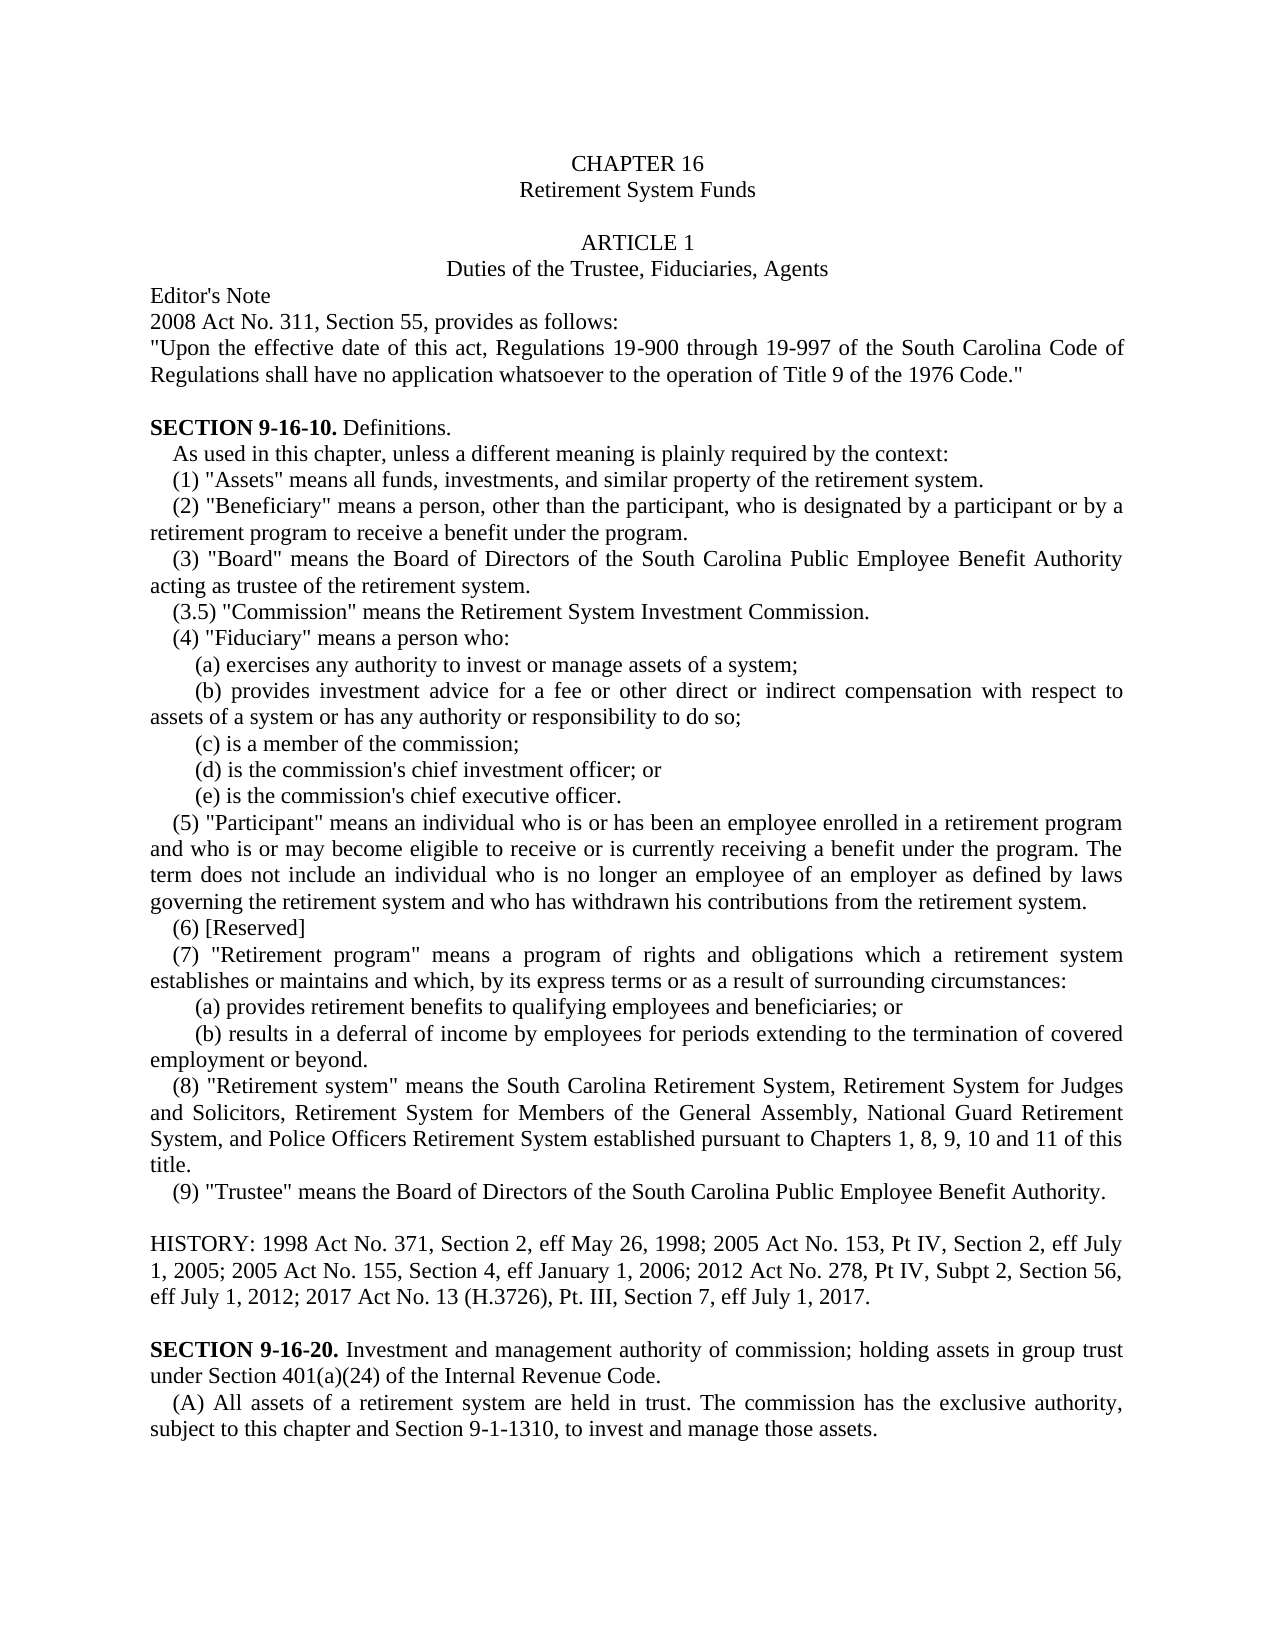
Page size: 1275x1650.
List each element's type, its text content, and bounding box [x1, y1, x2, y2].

text Editor's Note [150, 282, 1125, 308]
text (1) "Assets" means all funds, investments, and similar property of the retirement system. [150, 466, 1125, 493]
text HISTORY: 1998 Act No. 371, Section 2, eff May 26, 1998; 2005 Act No. 153, Pt IV, Section 2, eff July 1, 2005; 2005 Act No. 155, Section 4, eff January 1, 2006; 2012 Act No. 278, Pt IV, Subpt 2, Section 56, eff July 1, 2012; 2017 Act No. 13 (H.3726), Pt. III, Section 7, eff July 1, 2017. [150, 1231, 1125, 1309]
text Duties of the Trustee, Fiduciaries, Agents [150, 255, 1125, 282]
text (8) "Retirement system" means the South Carolina Retirement System, Retirement System for Judges and Solicitors, Retirement System for Members of the General Assembly, National Guard Retirement System, and Police Officers Retirement System established pursuant to Chapters 1, 8, 9, 10 and 11 of this title. [150, 1072, 1125, 1178]
text (2) "Beneficiary" means a person, other than the participant, who is designated by a participant or by a retirement program to receive a benefit under the program. [150, 493, 1125, 545]
text (A) All assets of a retirement system are held in trust. The commission has the exclusive authority, subject to this chapter and Section 9-1-1310, to invest and manage those assets. [150, 1389, 1125, 1441]
text "Upon the effective date of this act, Regulations 19-900 through 19-997 of the South Carolina Code of Regulations shall have no application whatsoever to the operation of Title 9 of the 1976 Code." [150, 334, 1125, 387]
text ARTICLE 1 [150, 229, 1125, 255]
text (7) "Retirement program" means a program of rights and obligations which a retirement system establishes or maintains and which, by its express terms or as a result of surrounding circumstances: [150, 941, 1125, 993]
text (c) is a member of the commission; [150, 730, 1125, 756]
text SECTION 9-16-20. Investment and management authority of commission; holding assets in group trust under Section 401(a)(24) of the Internal Revenue Code. [150, 1336, 1125, 1389]
text (9) "Trustee" means the Board of Directors of the South Carolina Public Employee Benefit Authority. [150, 1178, 1125, 1204]
text (a) exercises any authority to invest or manage assets of a system; [150, 651, 1125, 677]
text (6) [Reserved] [150, 914, 1125, 941]
text (5) "Participant" means an individual who is or has been an employee enrolled in a retirement program and who is or may become eligible to receive or is currently receiving a benefit under the program. The term does not include an individual who is no longer an employee of an employer as defined by laws governing the retirement system and who has withdrawn his contributions from the retirement system. [150, 809, 1125, 914]
text (e) is the commission's chief executive officer. [150, 782, 1125, 809]
text (a) provides retirement benefits to qualifying employees and beneficiaries; or [150, 993, 1125, 1020]
text Retirement System Funds [150, 176, 1125, 203]
text 2008 Act No. 311, Section 55, provides as follows: [150, 308, 1125, 334]
text CHAPTER 16 [150, 150, 1125, 176]
text (3.5) "Commission" means the Retirement System Investment Commission. [150, 598, 1125, 624]
text (b) provides investment advice for a fee or other direct or indirect compensation with respect to assets of a system or has any authority or responsibility to do so; [150, 677, 1125, 730]
text (d) is the commission's chief investment officer; or [150, 756, 1125, 782]
text (4) "Fiduciary" means a person who: [150, 624, 1125, 651]
text As used in this chapter, unless a different meaning is plainly required by the context: [150, 440, 1125, 466]
text SECTION 9-16-10. Definitions. [150, 413, 1125, 440]
text (b) results in a deferral of income by employees for periods extending to the termination of covered employment or beyond. [150, 1020, 1125, 1072]
text (3) "Board" means the Board of Directors of the South Carolina Public Employee Benefit Authority acting as trustee of the retirement system. [150, 545, 1125, 598]
